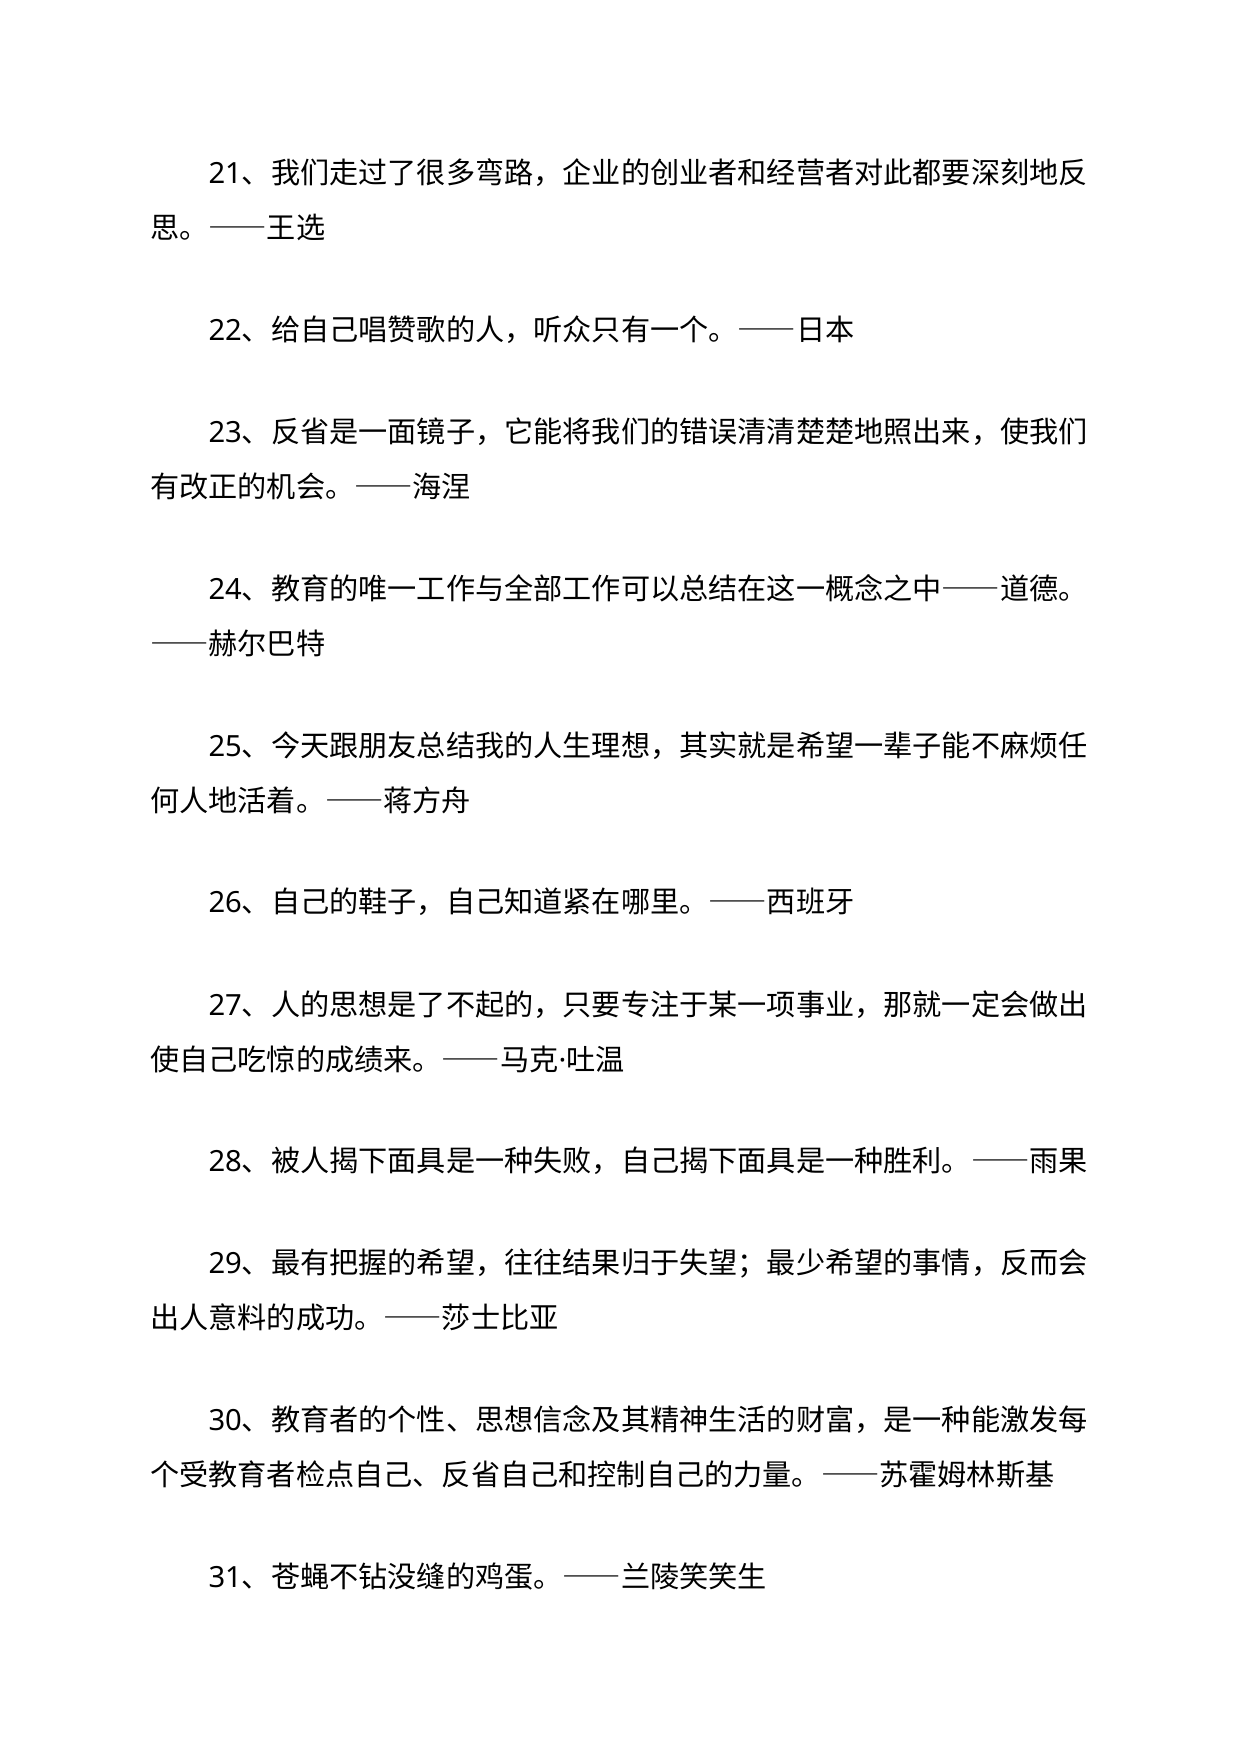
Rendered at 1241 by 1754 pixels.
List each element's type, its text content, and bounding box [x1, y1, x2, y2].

text 24、教育的唯一工作与全部工作可以总结在这一概念之中——道德。——赫尔巴特 [150, 566, 1090, 663]
text 30、教育者的个性、思想信念及其精神生活的财富，是一种能激发每个受教育者检点自己、反省自己和控制自己的力量。——苏霍姆林斯基 [150, 1397, 1090, 1494]
text 21、我们走过了很多弯路，企业的创业者和经营者对此都要深刻地反思。——王选 [150, 150, 1090, 247]
text 25、今天跟朋友总结我的人生理想，其实就是希望一辈子能不麻烦任何人地活着。——蒋方舟 [150, 722, 1090, 819]
text 26、自己的鞋子，自己知道紧在哪里。——西班牙 [150, 879, 1090, 921]
text 31、苍蝇不钻没缝的鸡蛋。——兰陵笑笑生 [150, 1553, 1090, 1596]
text 22、给自己唱赞歌的人，听众只有一个。——日本 [150, 307, 1090, 349]
text 29、最有把握的希望，往往结果归于失望；最少希望的事情，反而会出人意料的成功。——莎士比亚 [150, 1240, 1090, 1337]
text 28、被人揭下面具是一种失败，自己揭下面具是一种胜利。——雨果 [150, 1138, 1090, 1180]
text 27、人的思想是了不起的，只要专注于某一项事业，那就一定会做出使自己吃惊的成绩来。——马克·吐温 [150, 981, 1090, 1078]
text 23、反省是一面镜子，它能将我们的错误清清楚楚地照出来，使我们有改正的机会。——海涅 [150, 409, 1090, 506]
